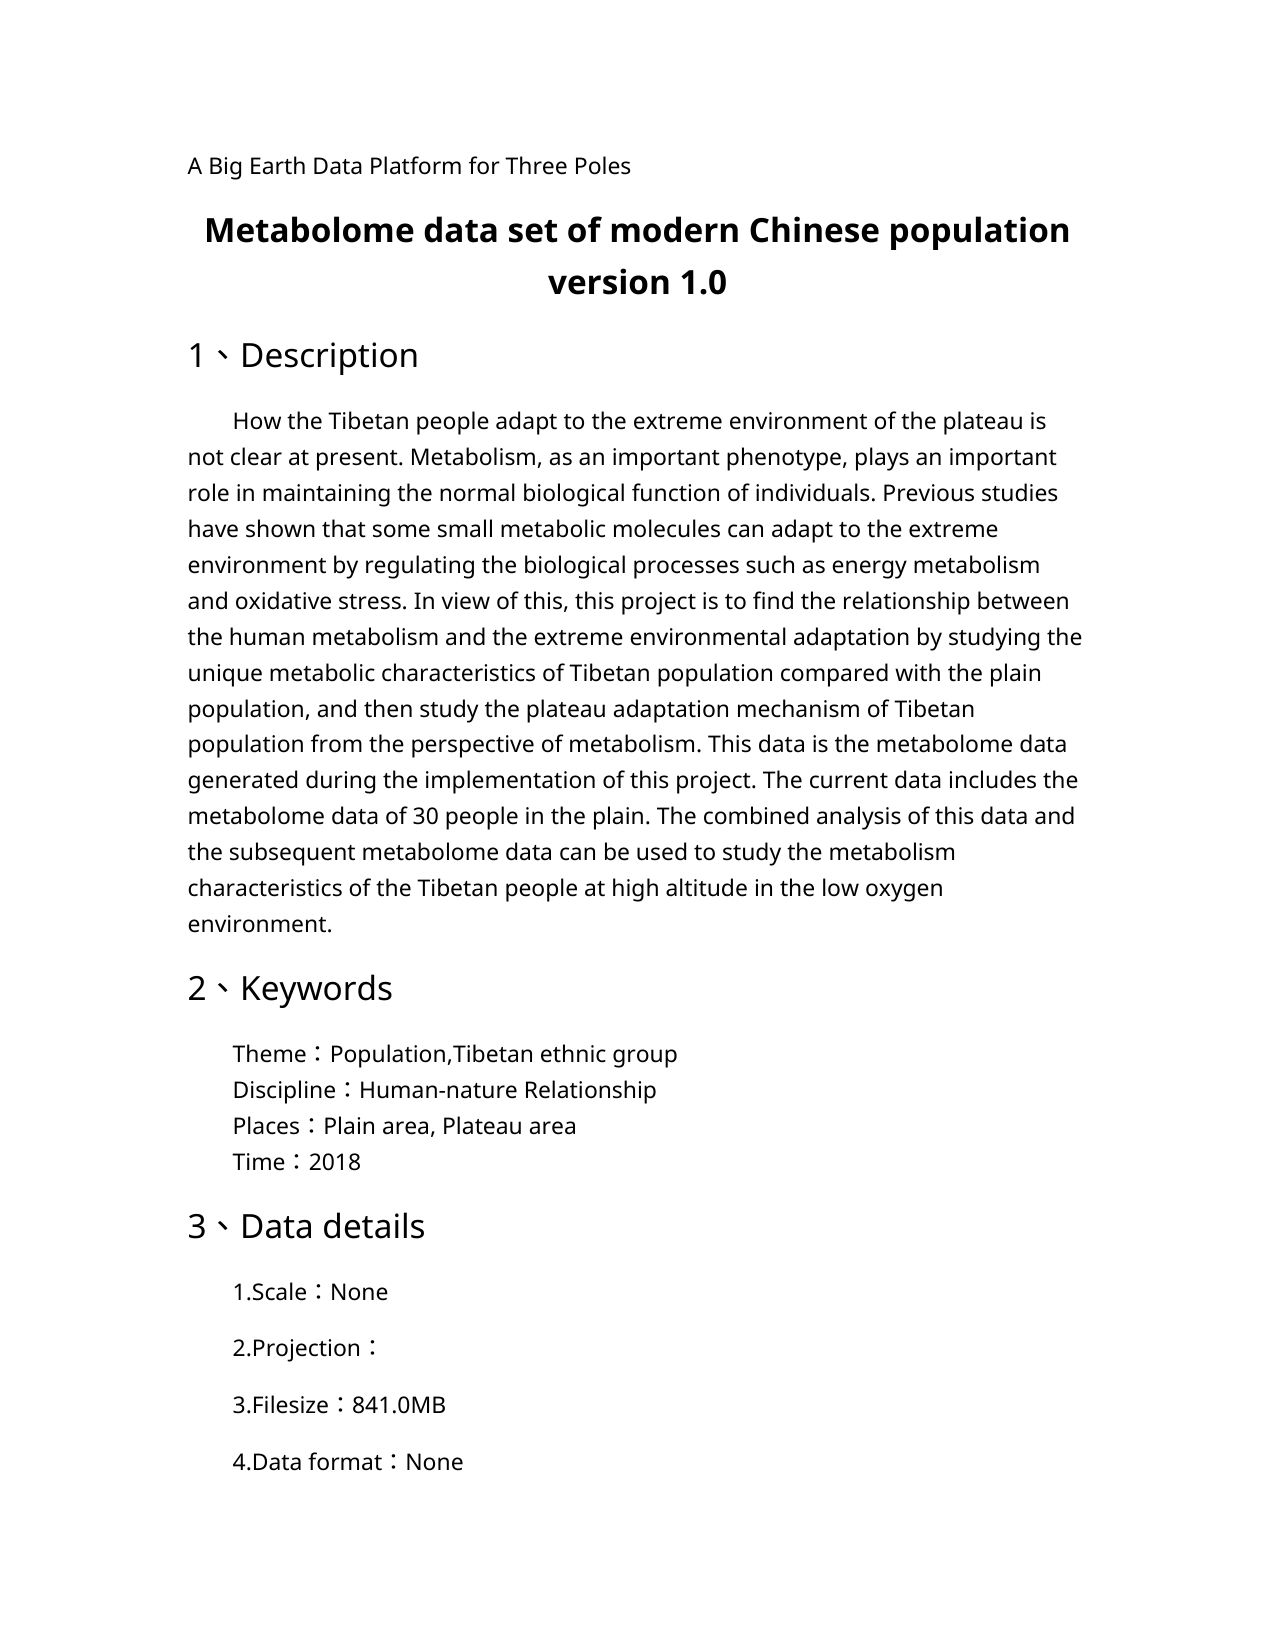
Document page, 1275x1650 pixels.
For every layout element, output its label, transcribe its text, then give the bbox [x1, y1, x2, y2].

text How the Tibetan people adapt to the extreme environment of the plateau is not clear at present. Metabolism, as an important phenotype, plays an important role in maintaining the normal biological function of individuals. Previous studies have shown that some small metabolic molecules can adapt to the extreme environment by regulating the biological processes such as energy metabolism and oxidative stress. In view of this, this project is to find the relationship between the human metabolism and the extreme environmental adaptation by studying the unique metabolic characteristics of Tibetan population compared with the plain population, and then study the plateau adaptation mechanism of Tibetan population from the perspective of metabolism. This data is the metabolome data generated during the implementation of this project. The current data includes the metabolome data of 30 people in the plain. The combined analysis of this data and the subsequent metabolome data can be used to study the metabolism characteristics of the Tibetan people at high altitude in the low oxygen environment. [187, 405, 1087, 939]
text Metabolome data set of modern Chinese population version 1.0 [187, 207, 1087, 304]
text 1.Scale：None [232, 1276, 1087, 1307]
text 3、Data details [187, 1202, 1087, 1248]
text 2.Projection： [232, 1332, 1087, 1363]
text 4.Data format：None [232, 1446, 1087, 1477]
text 1、Description [187, 332, 1087, 377]
text Theme：Population,Tibetan ethnic group Discipline：Human-nature Relationship Places：Plain area, Plateau area Time：2018 [232, 1038, 1087, 1177]
text A Big Earth Data Platform for Three Poles [187, 150, 1087, 181]
text 2、Keywords [187, 965, 1087, 1010]
text 3.Filesize：841.0MB [232, 1389, 1087, 1420]
